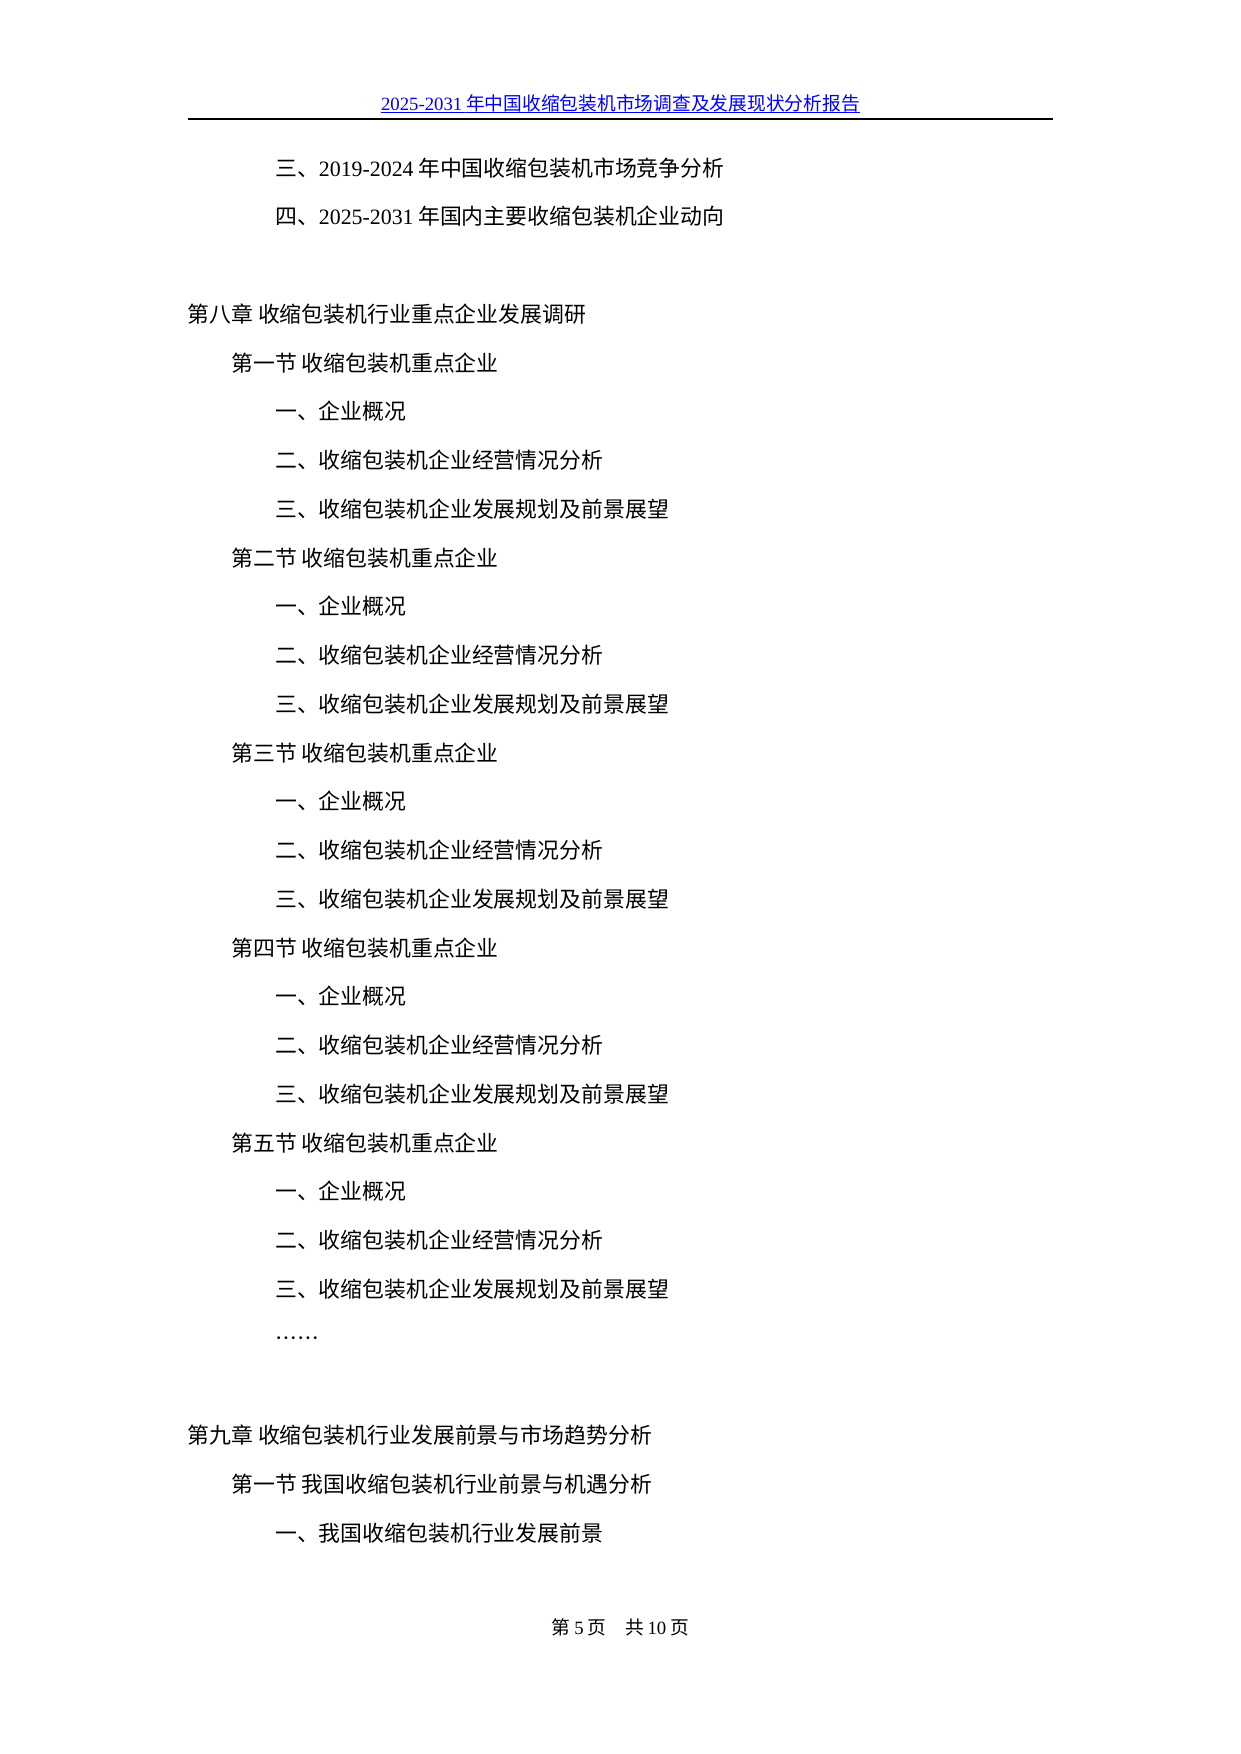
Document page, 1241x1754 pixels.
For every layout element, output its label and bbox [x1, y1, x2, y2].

text [187, 150, 1053, 1548]
